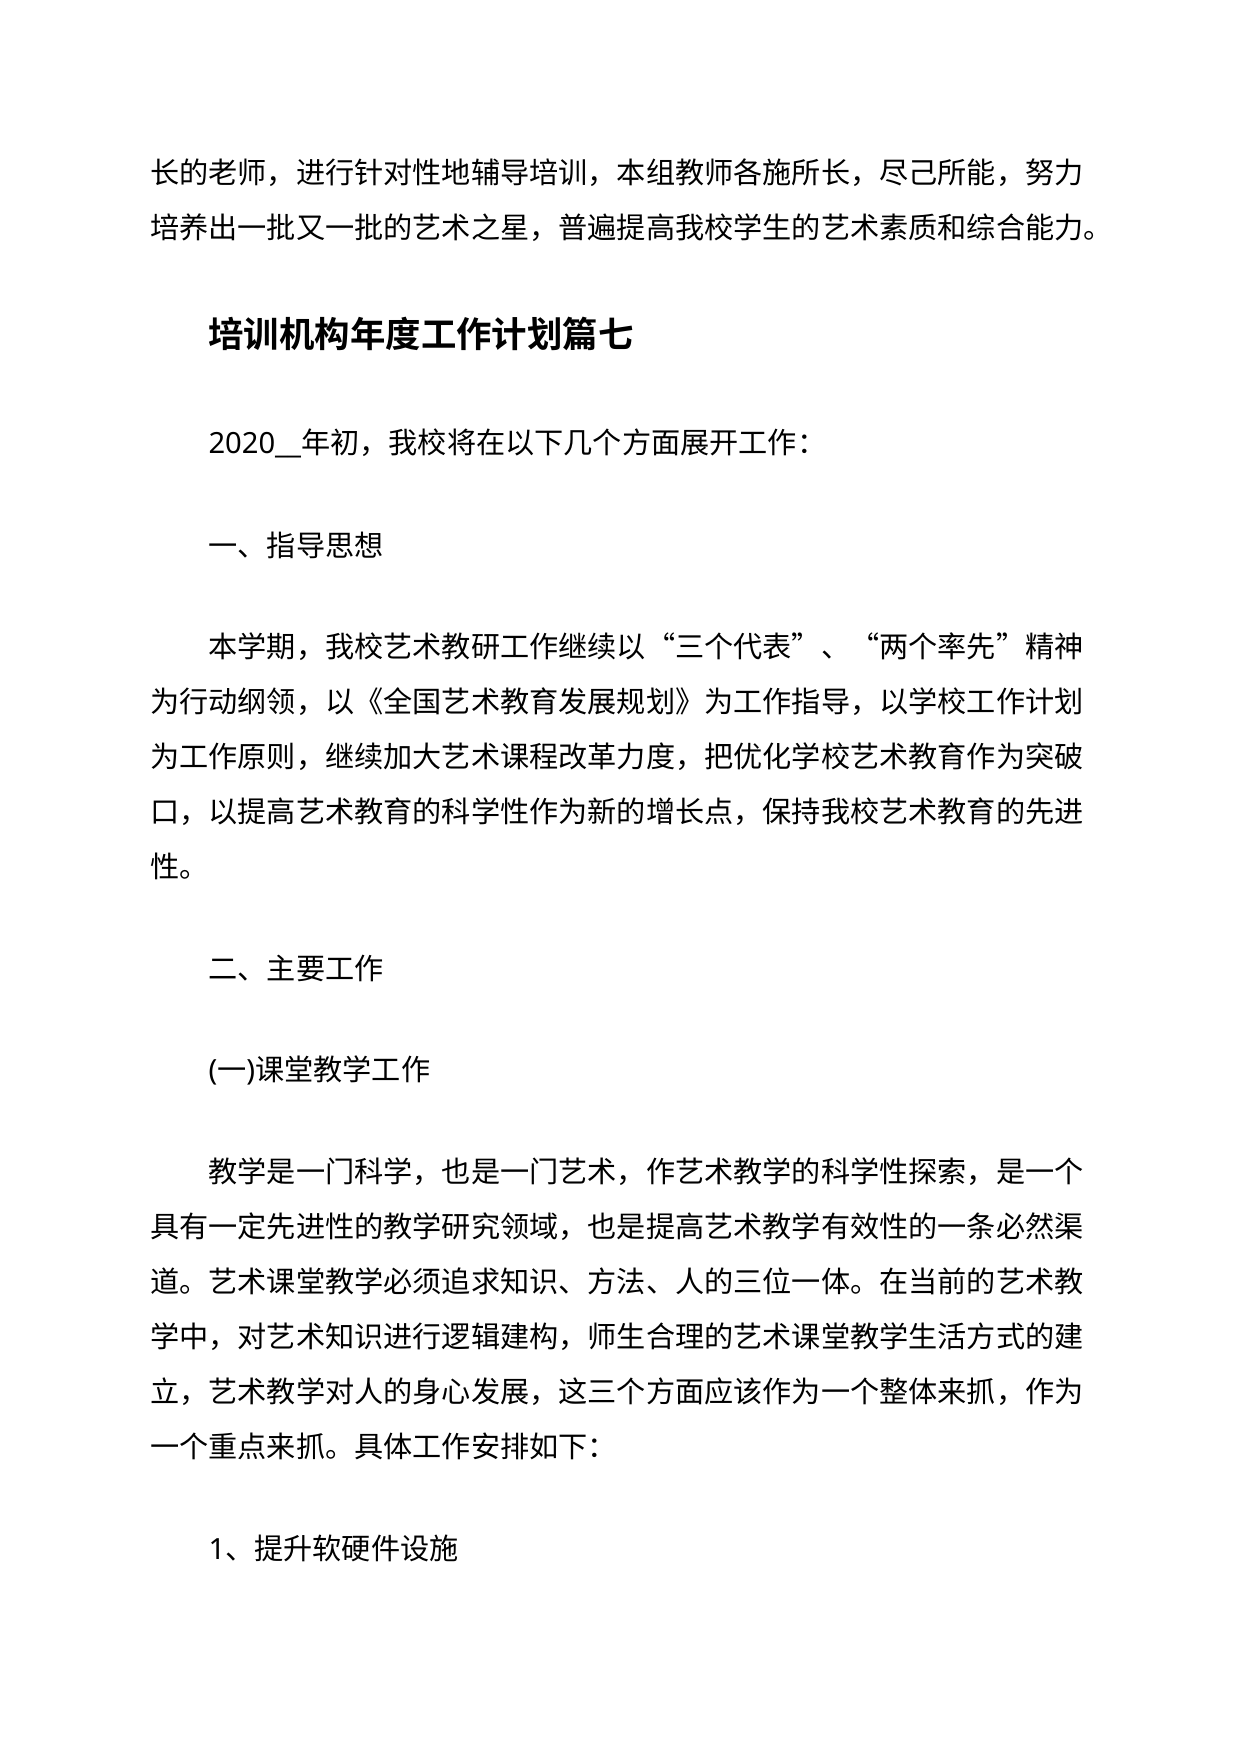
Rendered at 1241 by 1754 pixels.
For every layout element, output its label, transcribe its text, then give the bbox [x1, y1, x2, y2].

text 本学期，我校艺术教研工作继续以“三个代表”、“两个率先”精神为行动纲领，以《全国艺术教育发展规划》为工作指导，以学校工作计划为工作原则，继续加大艺术课程改革力度，把优化学校艺术教育作为突破口，以提高艺术教育的科学性作为新的增长点，保持我校艺术教育的先进性。 [150, 624, 1090, 886]
text 1、提升软硬件设施 [150, 1525, 1090, 1568]
text 培训机构年度工作计划篇七 [150, 307, 1090, 358]
text 教学是一门科学，也是一门艺术，作艺术教学的科学性探索，是一个具有一定先进性的教学研究领域，也是提高艺术教学有效性的一条必然渠道。艺术课堂教学必须追求知识、方法、人的三位一体。在当前的艺术教学中，对艺术知识进行逻辑建构，师生合理的艺术课堂教学生活方式的建立，艺术教学对人的身心发展，这三个方面应该作为一个整体来抓，作为一个重点来抓。具体工作安排如下： [150, 1149, 1090, 1466]
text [150, 150, 1090, 247]
text 二、主要工作 [150, 945, 1090, 987]
text 2020__年初，我校将在以下几个方面展开工作： [150, 420, 1090, 462]
text 一、指导思想 [150, 522, 1090, 564]
text (一)课堂教学工作 [150, 1047, 1090, 1089]
